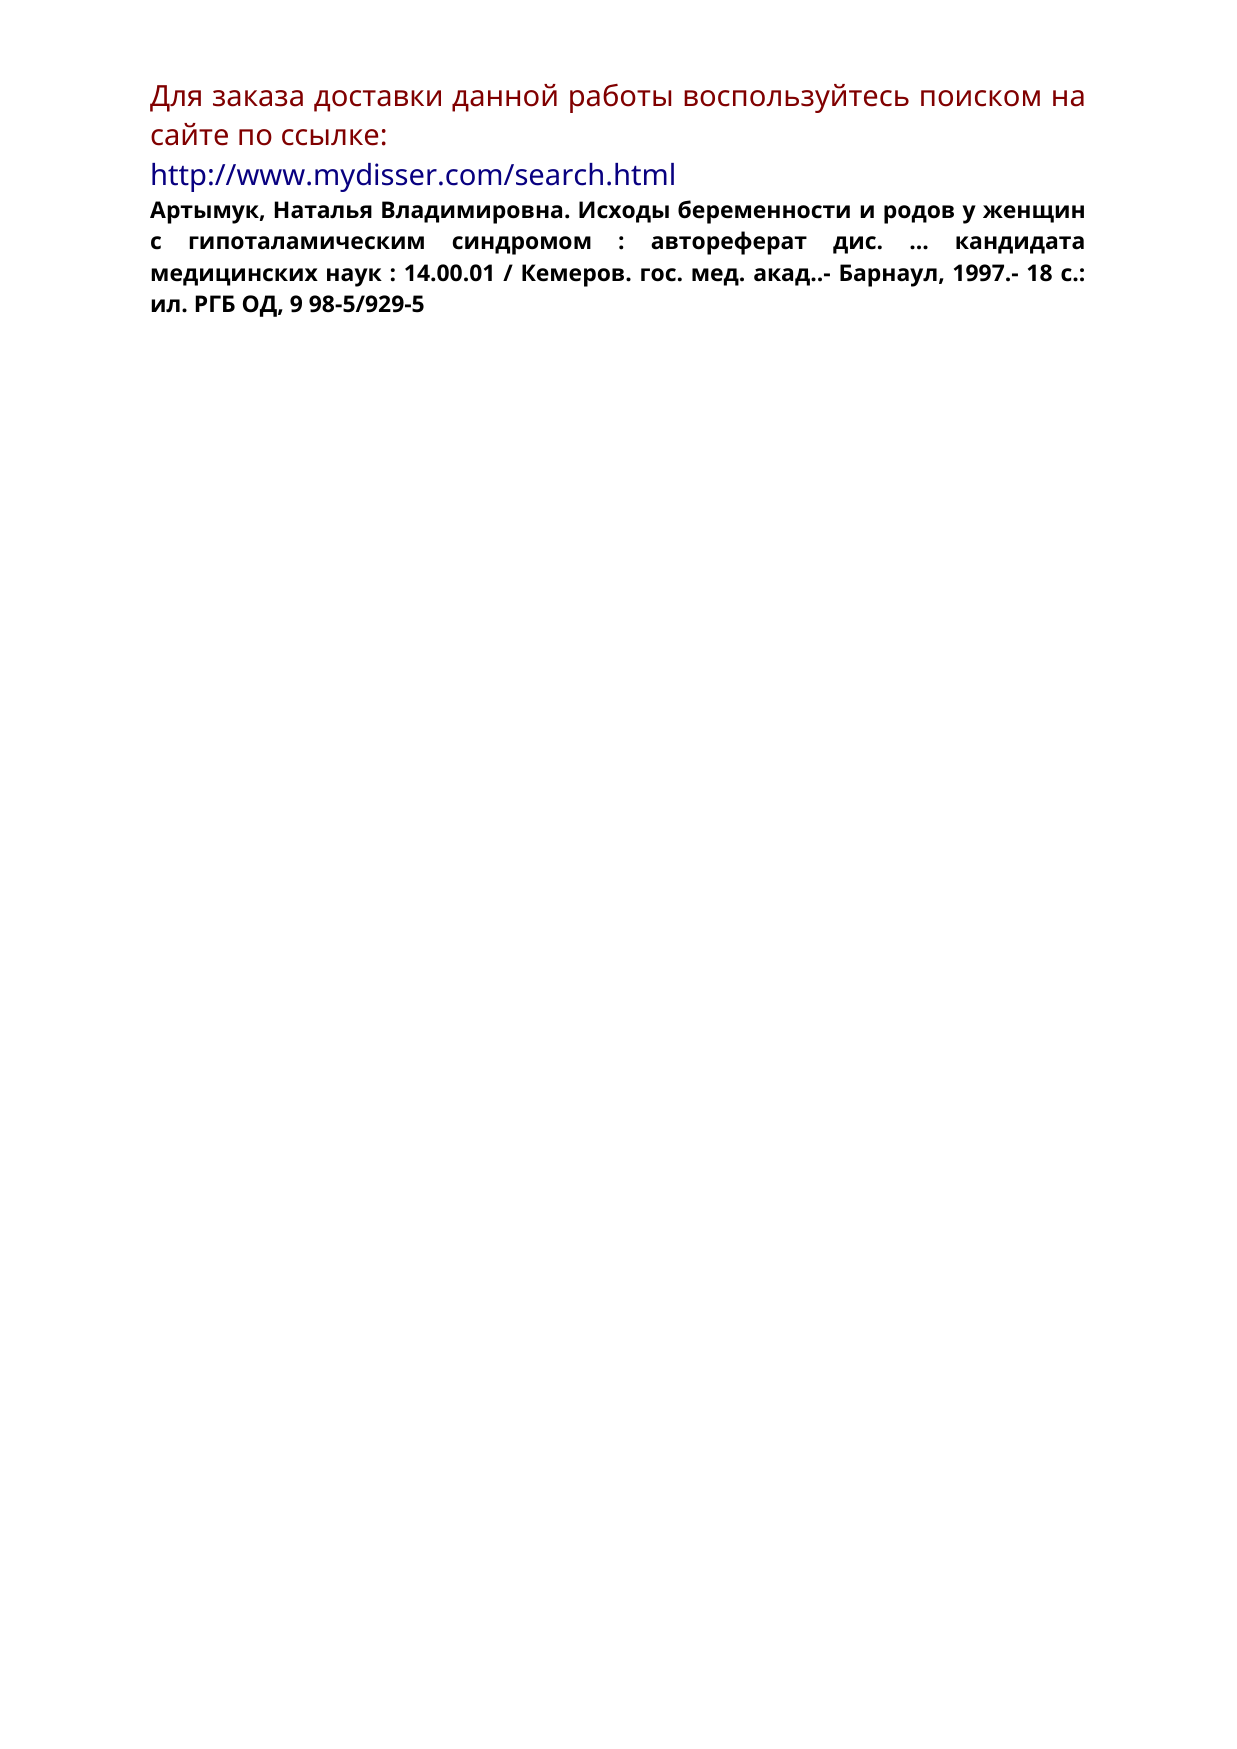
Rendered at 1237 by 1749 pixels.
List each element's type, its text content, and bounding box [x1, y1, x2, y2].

text Артымук, Наталья Владимировна. Исходы беременности и родов у женщин с гипоталамическим синдромом : автореферат дис. ... кандидата медицинских наук : 14.00.01 / Кемеров. гос. мед. акад..- Барнаул, 1997.- 18 с.: ил. РГБ ОД, 9 98-5/929-5 [150, 194, 1086, 319]
